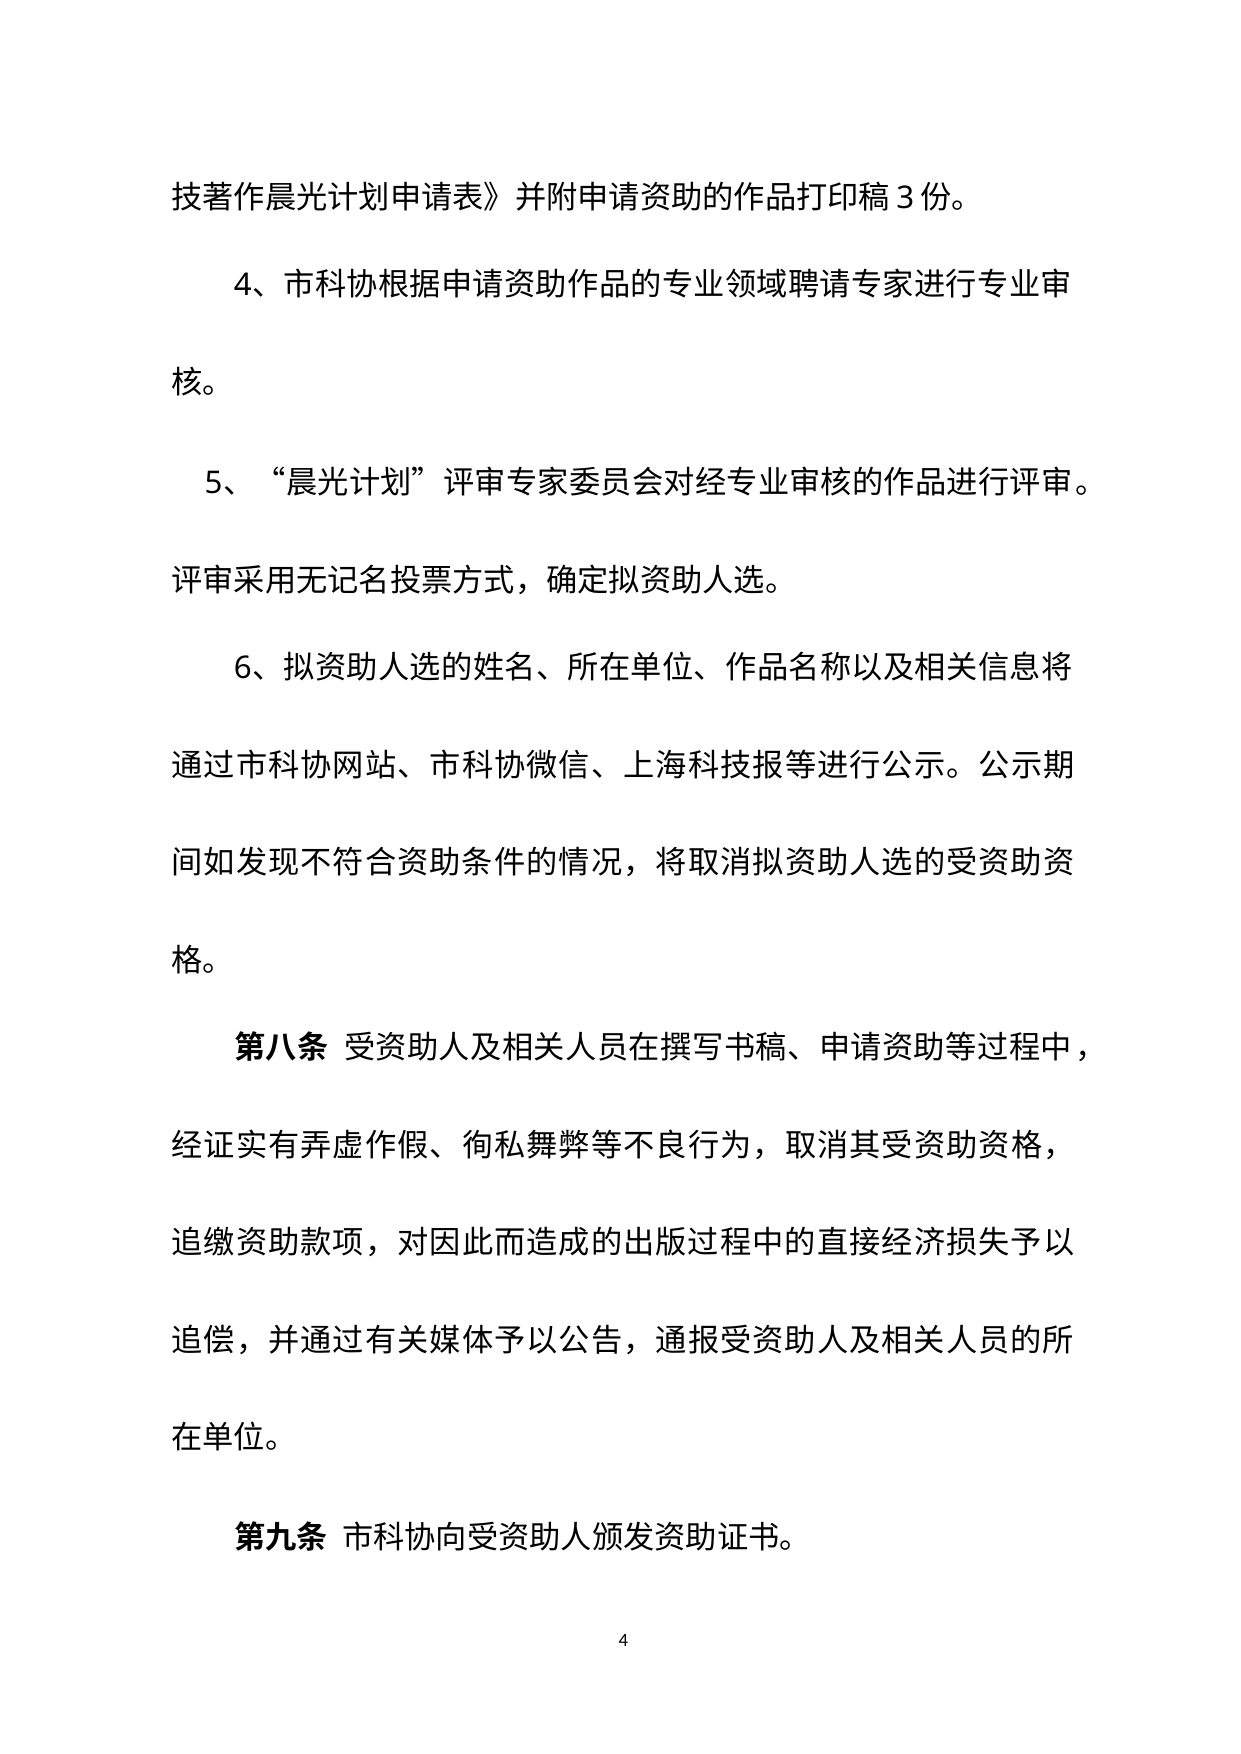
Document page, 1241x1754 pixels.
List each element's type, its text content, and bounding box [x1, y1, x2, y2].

text 4、市科协根据申请资助作品的专业领域聘请专家进行专业审核。 [171, 250, 1075, 412]
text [171, 162, 1075, 227]
text 6、拟资助人选的姓名、所在单位、作品名称以及相关信息将通过市科协网站、市科协微信、上海科技报等进行公示。公示期间如发现不符合资助条件的情况，将取消拟资助人选的受资助资格。 [171, 632, 1075, 990]
text 5、“晨光计划”评审专家委员会对经专业审核的作品进行评审。评审采用无记名投票方式，确定拟资助人选。 [171, 447, 1075, 610]
text 第九条 市科协向受资助人颁发资助证书。 [171, 1503, 1075, 1568]
text 第八条 受资助人及相关人员在撰写书稿、申请资助等过程中，经证实有弄虚作假、徇私舞弊等不良行为，取消其受资助资格，追缴资助款项，对因此而造成的出版过程中的直接经济损失予以追偿，并通过有关媒体予以公告，通报受资助人及相关人员的所在单位。 [171, 1012, 1075, 1467]
